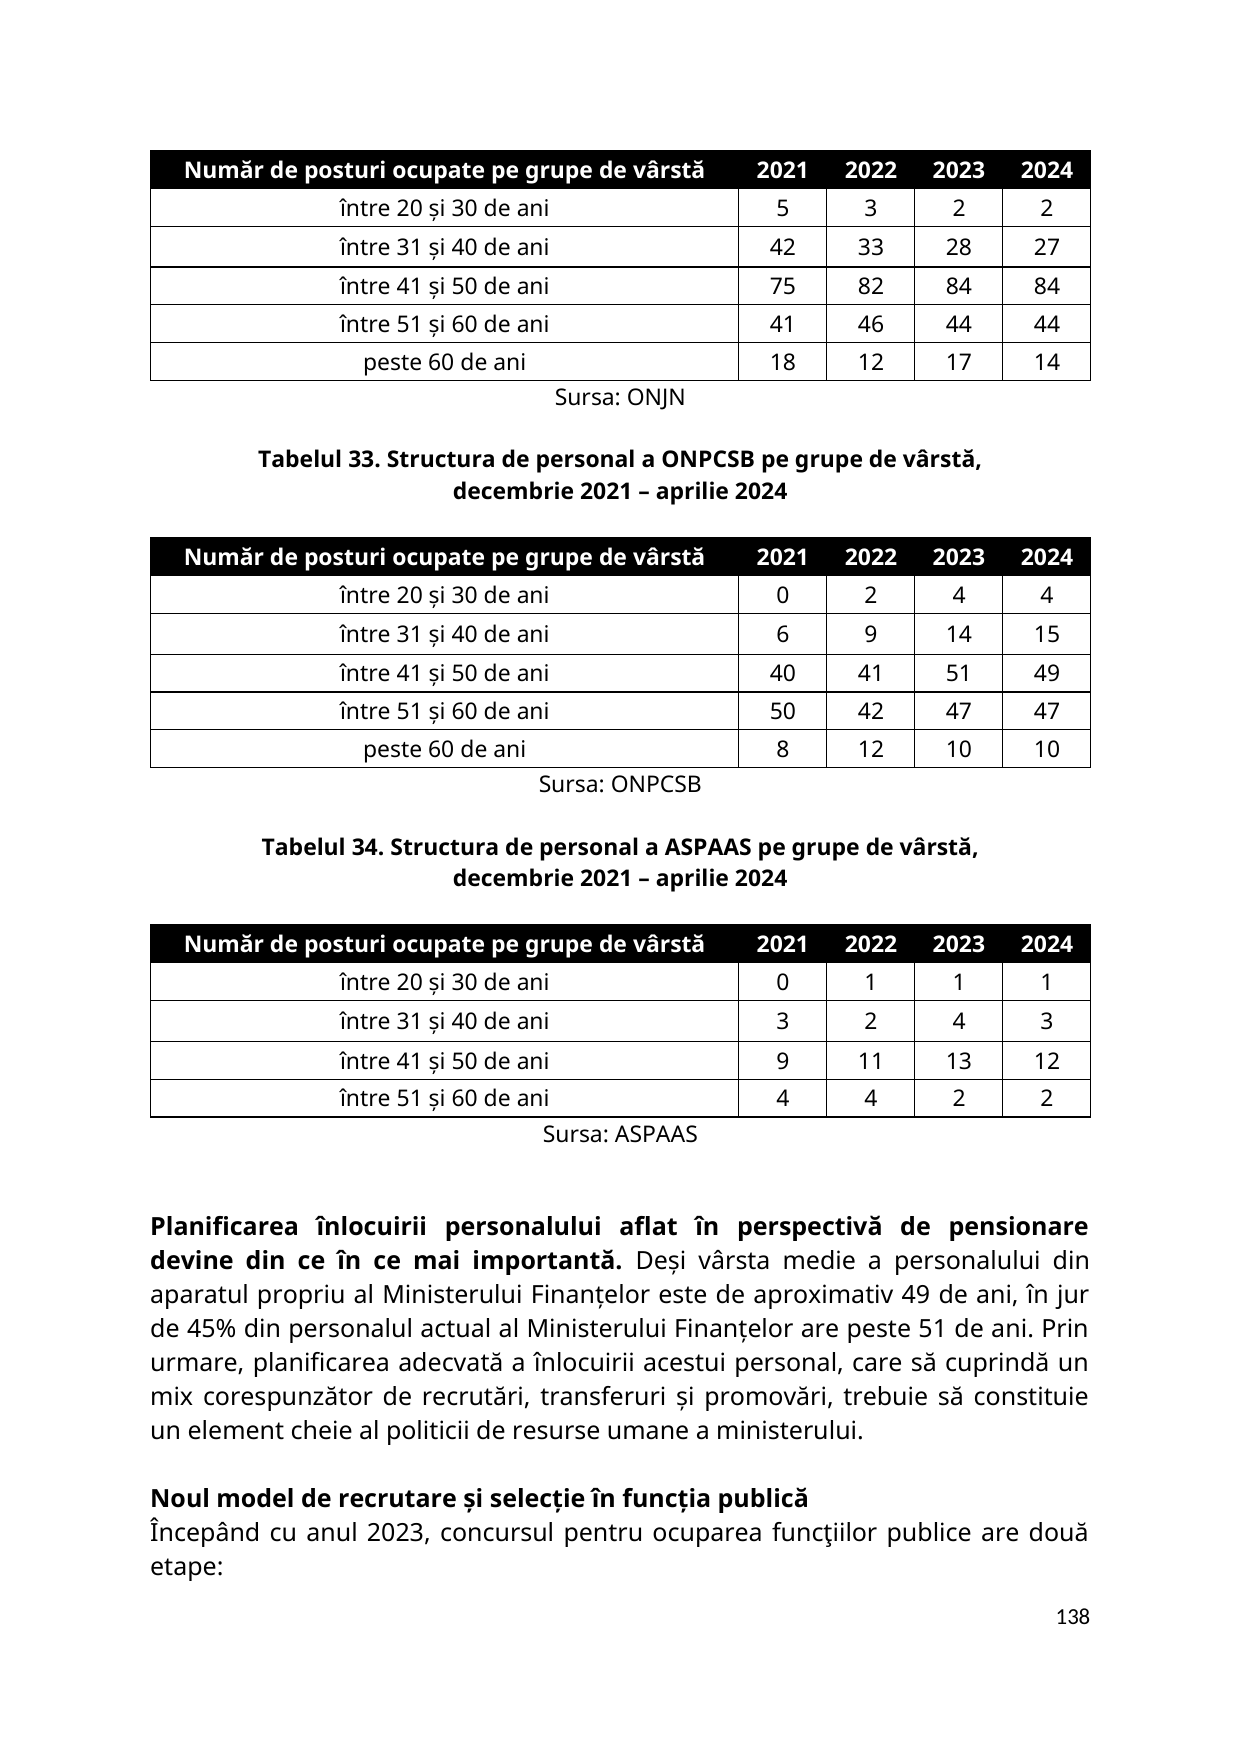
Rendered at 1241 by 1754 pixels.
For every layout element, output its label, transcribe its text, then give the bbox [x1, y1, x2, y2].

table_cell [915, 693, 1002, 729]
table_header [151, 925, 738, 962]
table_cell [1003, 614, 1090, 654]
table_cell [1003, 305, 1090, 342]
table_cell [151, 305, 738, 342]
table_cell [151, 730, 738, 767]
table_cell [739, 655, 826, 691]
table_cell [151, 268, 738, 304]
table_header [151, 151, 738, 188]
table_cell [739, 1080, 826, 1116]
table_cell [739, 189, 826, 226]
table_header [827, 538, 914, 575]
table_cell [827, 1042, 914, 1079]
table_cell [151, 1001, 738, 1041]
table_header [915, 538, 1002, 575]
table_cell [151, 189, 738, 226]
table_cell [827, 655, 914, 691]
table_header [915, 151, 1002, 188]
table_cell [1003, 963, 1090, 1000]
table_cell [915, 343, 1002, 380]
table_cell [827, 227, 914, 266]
text Începând cu anul 2023, concursul pentru ocuparea funcţiilor publice are două etape: [150, 1515, 1090, 1583]
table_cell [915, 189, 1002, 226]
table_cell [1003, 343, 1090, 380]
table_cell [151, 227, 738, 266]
text Planificarea înlocuirii personalului aflat în perspectivă de pensionare devine din ce în ce mai importantă. Deși vârsta medie a personalului din aparatul propriu al Ministerului Finanțelor este de aproximativ 49 de ani, în jur de 45% din personalul actual al Ministerului Finanțelor are peste 51 de ani. Prin urmare, planificarea adecvată a înlocuirii acestui personal, care să cuprindă un mix corespunzător de recrutări, transferuri și promovări, trebuie să constituie un element cheie al politicii de resurse umane a ministerului. [150, 1208, 1090, 1447]
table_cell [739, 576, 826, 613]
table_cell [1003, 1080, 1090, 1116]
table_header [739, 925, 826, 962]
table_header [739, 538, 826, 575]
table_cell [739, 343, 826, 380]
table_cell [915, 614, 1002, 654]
text Sursa: ONPCSB [150, 768, 1090, 799]
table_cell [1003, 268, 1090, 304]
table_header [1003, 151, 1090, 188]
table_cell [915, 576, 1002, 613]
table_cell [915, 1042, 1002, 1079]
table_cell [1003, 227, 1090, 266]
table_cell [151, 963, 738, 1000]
text Tabelul 34. Structura de personal a ASPAAS pe grupe de vârstă, [150, 831, 1090, 862]
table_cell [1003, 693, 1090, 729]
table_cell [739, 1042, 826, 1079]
text Sursa: ASPAAS [150, 1118, 1090, 1149]
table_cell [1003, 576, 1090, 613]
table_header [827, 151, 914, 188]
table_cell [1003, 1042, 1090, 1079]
text decembrie 2021 – aprilie 2024 [150, 862, 1090, 893]
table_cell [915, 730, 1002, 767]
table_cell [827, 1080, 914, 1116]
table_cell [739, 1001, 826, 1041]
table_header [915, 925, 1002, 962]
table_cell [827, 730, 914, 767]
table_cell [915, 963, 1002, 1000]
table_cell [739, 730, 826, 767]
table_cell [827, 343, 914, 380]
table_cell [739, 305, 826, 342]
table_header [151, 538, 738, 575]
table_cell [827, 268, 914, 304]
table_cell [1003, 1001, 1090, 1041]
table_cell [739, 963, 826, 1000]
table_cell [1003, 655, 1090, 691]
text Noul model de recrutare și selecție în funcția publică [150, 1481, 1090, 1515]
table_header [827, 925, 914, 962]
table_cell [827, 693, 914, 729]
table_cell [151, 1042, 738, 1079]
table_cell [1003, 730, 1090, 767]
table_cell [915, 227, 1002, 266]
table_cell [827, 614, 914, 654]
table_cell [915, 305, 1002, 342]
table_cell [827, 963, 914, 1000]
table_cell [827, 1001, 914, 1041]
text Tabelul 33. Structura de personal a ONPCSB pe grupe de vârstă, [150, 443, 1090, 475]
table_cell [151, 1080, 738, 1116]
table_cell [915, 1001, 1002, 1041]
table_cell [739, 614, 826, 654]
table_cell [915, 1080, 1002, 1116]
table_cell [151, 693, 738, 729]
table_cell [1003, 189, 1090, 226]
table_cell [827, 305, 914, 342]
text decembrie 2021 – aprilie 2024 [150, 475, 1090, 506]
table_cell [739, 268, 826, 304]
text Sursa: ONJN [150, 381, 1090, 412]
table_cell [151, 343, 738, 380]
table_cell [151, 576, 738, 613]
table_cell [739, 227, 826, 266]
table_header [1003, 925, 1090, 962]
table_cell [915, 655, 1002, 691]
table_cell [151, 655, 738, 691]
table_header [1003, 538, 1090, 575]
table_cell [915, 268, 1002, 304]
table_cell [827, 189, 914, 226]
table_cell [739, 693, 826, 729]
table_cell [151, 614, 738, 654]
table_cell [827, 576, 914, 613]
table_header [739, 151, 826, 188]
